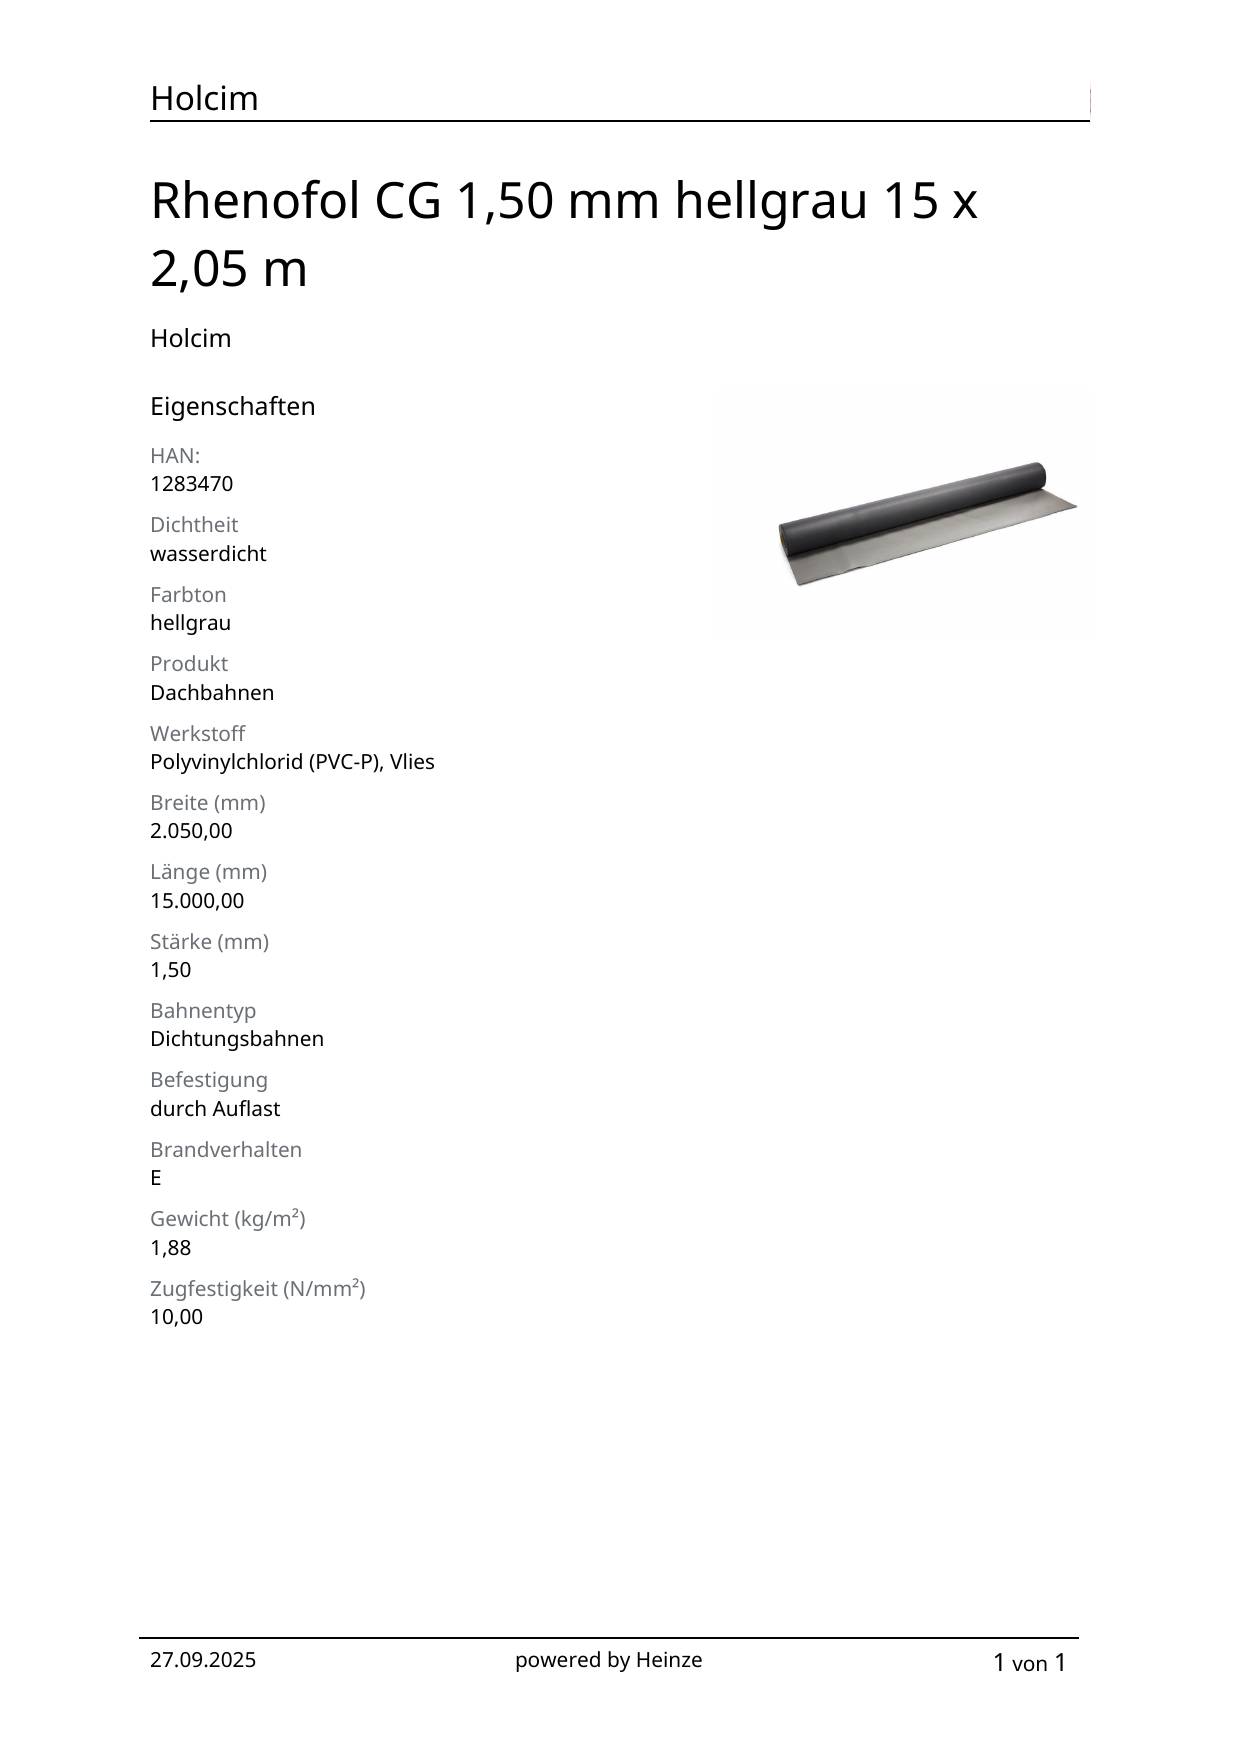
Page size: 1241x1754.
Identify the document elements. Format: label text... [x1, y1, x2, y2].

text 2.050,00 [150, 816, 1090, 845]
text Brandverhalten [150, 1135, 1090, 1163]
text Zugfestigkeit (N/mm²) [150, 1274, 1090, 1302]
text Rhenofol CG 1,50 mm hellgrau 15 x 2,05 m [150, 165, 1090, 301]
text Polyvinylchlorid (PVC-P), Vlies [150, 747, 1090, 776]
text Länge (mm) [150, 857, 1090, 886]
text Breite (mm) [150, 788, 1090, 816]
text Eigenschaften [150, 388, 715, 422]
text 15.000,00 [150, 886, 1090, 914]
text Befestigung [150, 1066, 1090, 1094]
text Dachbahnen [150, 678, 1090, 706]
text durch Auflast [150, 1094, 1090, 1122]
text 1,88 [150, 1233, 1090, 1261]
text Stärke (mm) [150, 927, 1090, 955]
text Werkstoff [150, 719, 1090, 747]
text Gewicht (kg/m²) [150, 1204, 1090, 1233]
text Produkt [150, 649, 1090, 678]
text Farbton [150, 580, 715, 608]
text Bahnentyp [150, 996, 1090, 1024]
picture [715, 388, 1091, 639]
text Holcim [150, 320, 1090, 354]
text HAN: [150, 441, 715, 469]
text 1283470 [150, 469, 715, 498]
text wasserdicht [150, 539, 715, 567]
text 10,00 [150, 1302, 1090, 1331]
text Dichtheit [150, 511, 715, 539]
text 1,50 [150, 955, 1090, 984]
text Dichtungsbahnen [150, 1024, 1090, 1053]
text E [150, 1163, 1090, 1192]
text hellgrau [150, 608, 715, 637]
